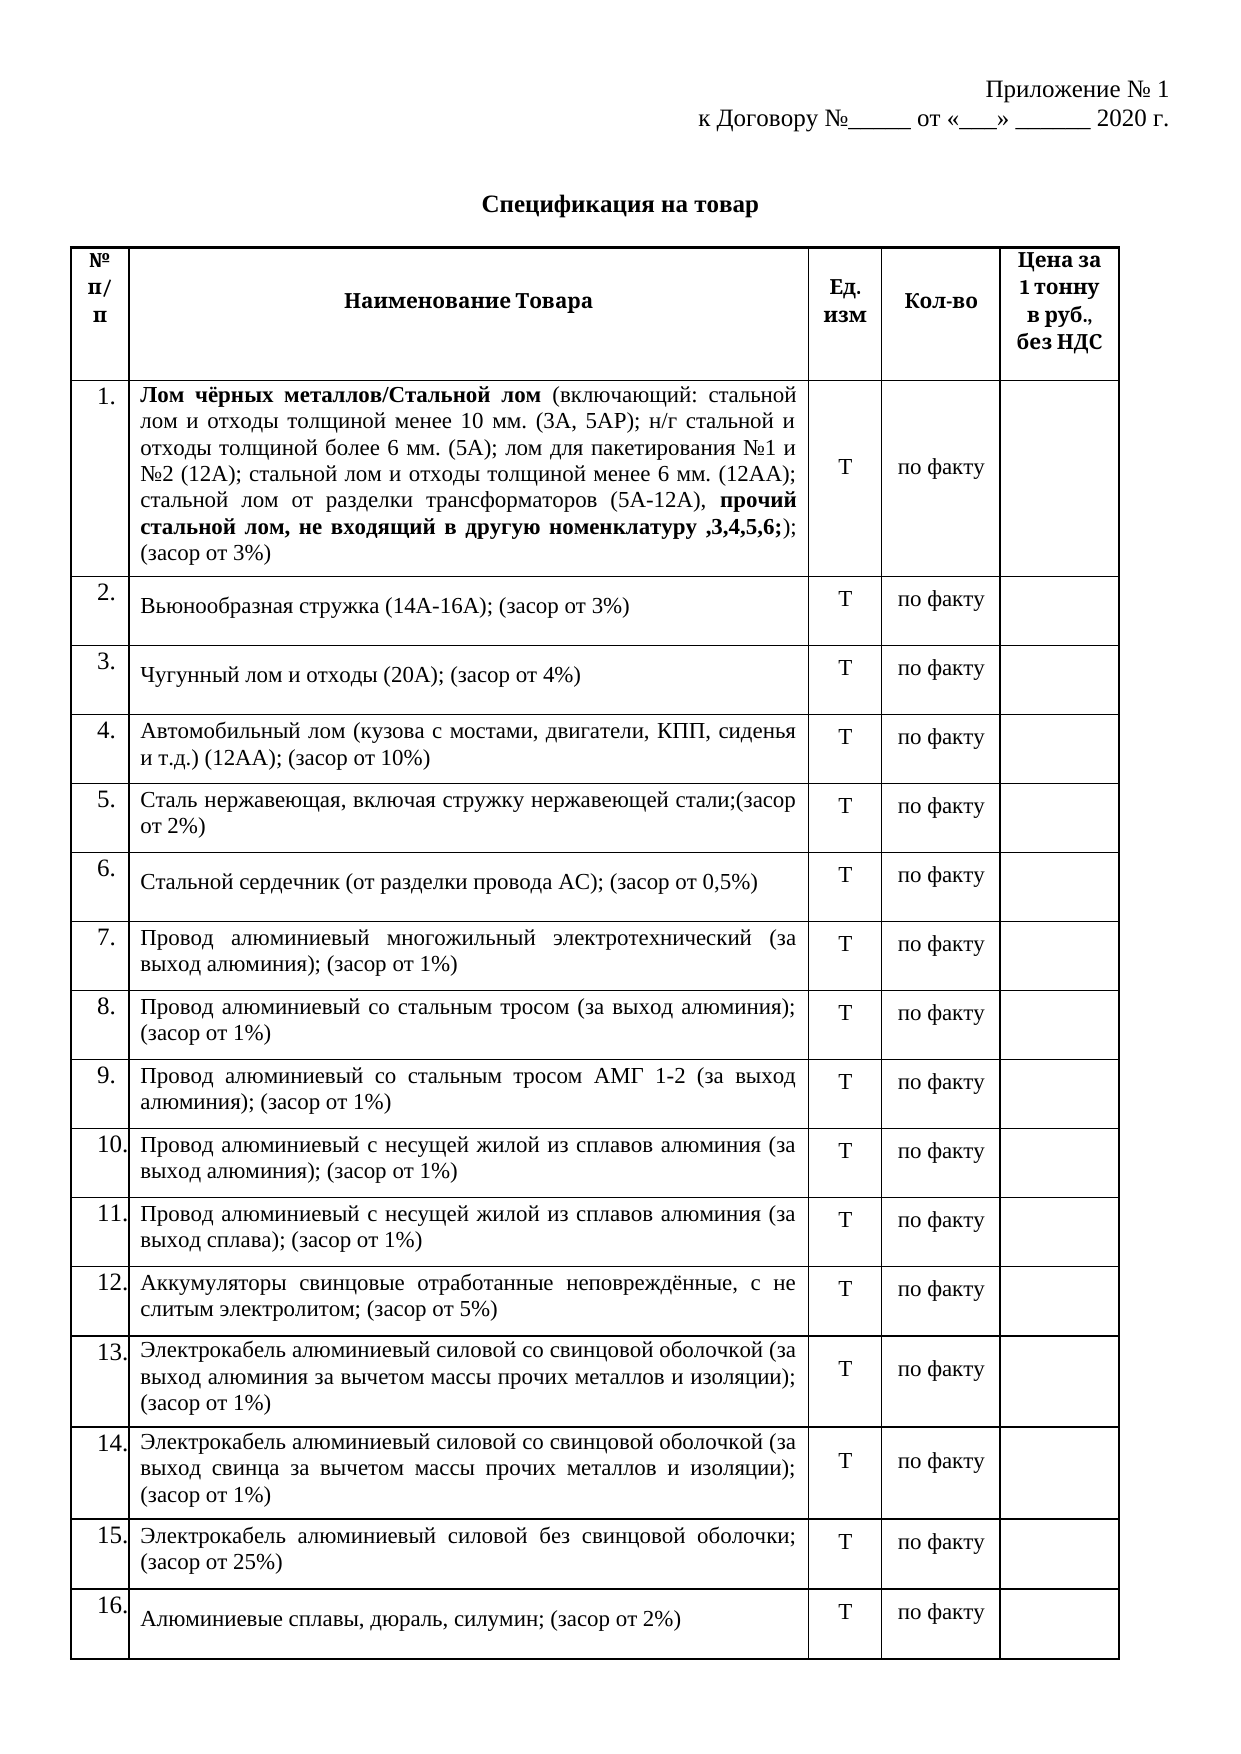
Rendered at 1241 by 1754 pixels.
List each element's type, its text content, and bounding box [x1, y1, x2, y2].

text Приложение № 1 [647, 74, 1169, 103]
table_cell [1001, 381, 1118, 576]
table_cell Т [809, 922, 881, 990]
table_header Наименование Товара [130, 249, 808, 380]
table_cell Т [809, 381, 881, 576]
table_cell [72, 646, 128, 714]
table_cell по факту [882, 1337, 999, 1426]
table_cell по факту [882, 922, 999, 990]
table_cell по факту [882, 1129, 999, 1197]
table_cell [1001, 922, 1118, 990]
table_cell [72, 784, 128, 852]
table_cell [1001, 1590, 1118, 1658]
table_cell Чугунный лом и отходы (20А); (засор от 4%) [130, 646, 808, 714]
text Спецификация на товар [71, 189, 1169, 218]
table_cell Сталь нержавеющая, включая стружку нержавеющей стали;(засор от 2%) [130, 784, 808, 852]
table_cell [72, 381, 128, 576]
table_cell [72, 1129, 128, 1197]
table_cell по факту [882, 853, 999, 921]
table_cell [72, 1337, 128, 1426]
table_cell Вьюнообразная стружка (14А-16А); (засор от 3%) [130, 577, 808, 645]
table_cell [1001, 991, 1118, 1059]
table_cell [72, 1060, 128, 1128]
table_cell [72, 1428, 128, 1518]
table_cell Т [809, 1428, 881, 1518]
table_cell [1001, 1198, 1118, 1266]
table_cell [1001, 1428, 1118, 1518]
table_cell [1001, 1129, 1118, 1197]
table_cell [72, 853, 128, 921]
table_cell по факту [882, 1590, 999, 1658]
table_cell [72, 577, 128, 645]
table_cell Стальной сердечник (от разделки провода АС); (засор от 0,5%) [130, 853, 808, 921]
table_cell [1001, 853, 1118, 921]
table_cell Т [809, 1198, 881, 1266]
table_cell [1001, 1520, 1118, 1588]
table_cell Провод алюминиевый с несущей жилой из сплавов алюминия (за выход сплава); (засор от 1%) [130, 1198, 808, 1266]
table_cell Лом чёрных металлов/Стальной лом (включающий: стальной лом и отходы толщиной менее 10 мм. (3А, 5АР); н/г стальной и отходы толщиной более 6 мм. (5А); лом для пакетирования №1 и №2 (12А); стальной лом и отходы толщиной менее 6 мм. (12АА); стальной лом от разделки трансформаторов (5А-12А), прочий стальной лом, не входящий в другую номенклатуру ,3,4,5,6;); (засор от 3%) [130, 381, 808, 576]
table_cell Т [809, 1520, 881, 1588]
table_cell по факту [882, 1520, 999, 1588]
table_cell [1001, 1267, 1118, 1334]
table_header Цена за 1 тонну в руб., без НДС [1001, 249, 1118, 380]
table_cell по факту [882, 1198, 999, 1266]
table_cell Т [809, 784, 881, 852]
table_cell [72, 1590, 128, 1658]
table_cell Т [809, 991, 881, 1059]
table_cell Т [809, 1060, 881, 1128]
table_cell [72, 922, 128, 990]
table_cell по факту [882, 577, 999, 645]
table_cell Аккумуляторы свинцовые отработанные неповреждённые, с не слитым электролитом; (засор от 5%) [130, 1267, 808, 1334]
table_cell Т [809, 577, 881, 645]
table_cell Т [809, 1267, 881, 1334]
table_cell [72, 1520, 128, 1588]
table_cell Т [809, 1337, 881, 1426]
table_cell по факту [882, 1267, 999, 1334]
table_cell Т [809, 646, 881, 714]
table_cell Провод алюминиевый многожильный электротехнический (за выход алюминия); (засор от 1%) [130, 922, 808, 990]
table_cell по факту [882, 381, 999, 576]
table_cell по факту [882, 1060, 999, 1128]
table_cell [72, 1198, 128, 1266]
table_cell [1001, 577, 1118, 645]
table_cell Электрокабель алюминиевый силовой со свинцовой оболочкой (за выход алюминия за вычетом массы прочих металлов и изоляции); (засор от 1%) [130, 1337, 808, 1426]
table_cell Провод алюминиевый с несущей жилой из сплавов алюминия (за выход алюминия); (засор от 1%) [130, 1129, 808, 1197]
table_cell Автомобильный лом (кузова с мостами, двигатели, КПП, сиденья и т.д.) (12АА); (засор от 10%) [130, 715, 808, 783]
table_cell Т [809, 1129, 881, 1197]
table_cell Т [809, 853, 881, 921]
table_cell Провод алюминиевый со стальным тросом АМГ 1-2 (за выход алюминия); (засор от 1%) [130, 1060, 808, 1128]
table_cell Электрокабель алюминиевый силовой со свинцовой оболочкой (за выход свинца за вычетом массы прочих металлов и изоляции); (засор от 1%) [130, 1428, 808, 1518]
table_cell по факту [882, 715, 999, 783]
table_cell Электрокабель алюминиевый силовой без свинцовой оболочки; (засор от 25%) [130, 1520, 808, 1588]
table_cell Т [809, 715, 881, 783]
table_cell по факту [882, 784, 999, 852]
table_cell Т [809, 1590, 881, 1658]
table_cell [1001, 1060, 1118, 1128]
table_cell [1001, 646, 1118, 714]
table_cell [1001, 1337, 1118, 1426]
table_cell по факту [882, 646, 999, 714]
table_cell по факту [882, 991, 999, 1059]
table_cell [72, 991, 128, 1059]
table_cell [1001, 784, 1118, 852]
table_cell [72, 715, 128, 783]
table_cell Алюминиевые сплавы, дюраль, силумин; (засор от 2%) [130, 1590, 808, 1658]
table_cell [72, 1267, 128, 1334]
table_header Ед. изм [809, 249, 881, 380]
table_cell [1001, 715, 1118, 783]
table_cell по факту [882, 1428, 999, 1518]
text к Договору №_____ от «___» ______ 2020 г. [647, 103, 1169, 131]
table_header № п/п [72, 249, 128, 380]
table_cell Провод алюминиевый со стальным тросом (за выход алюминия); (засор от 1%) [130, 991, 808, 1059]
table_header Кол-во [882, 249, 999, 380]
